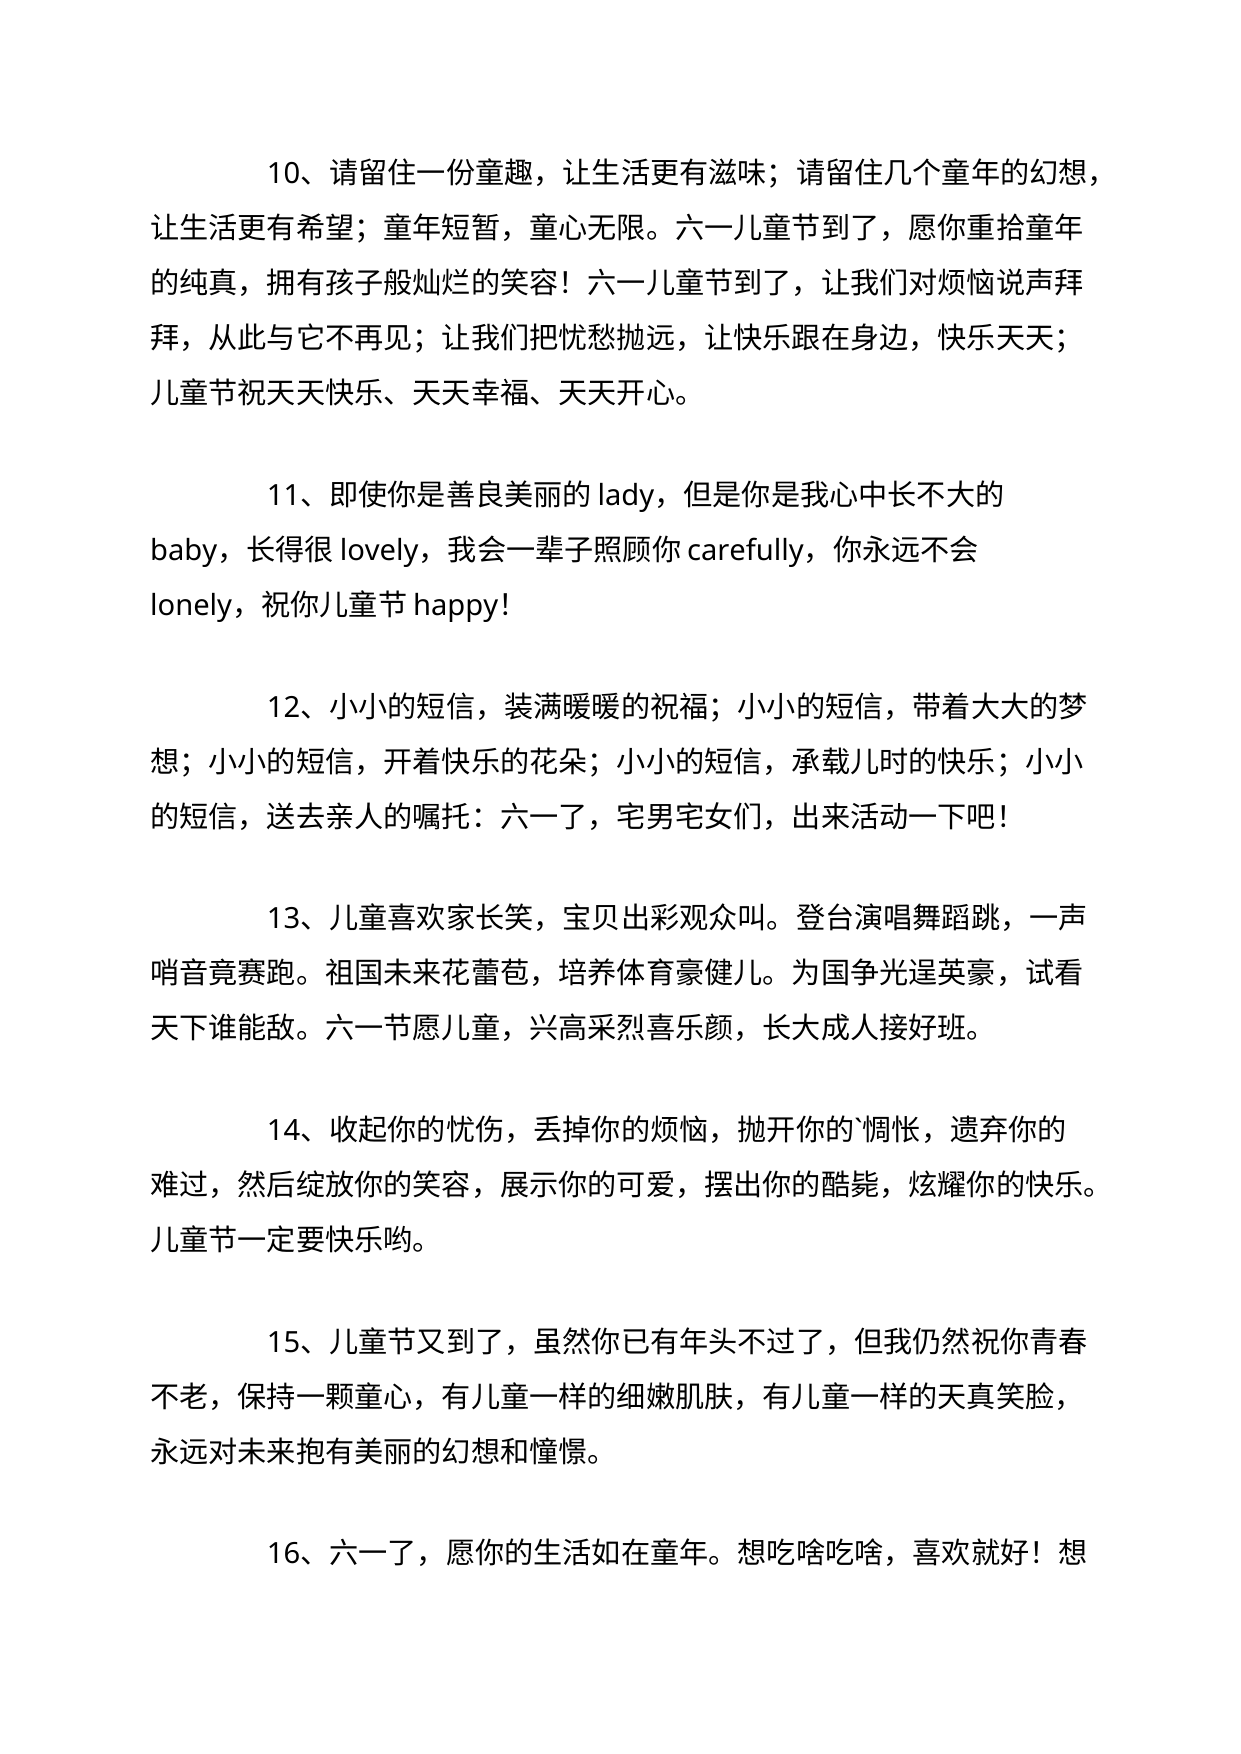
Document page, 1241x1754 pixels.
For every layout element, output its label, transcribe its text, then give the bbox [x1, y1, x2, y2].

text 13、儿童喜欢家长笑，宝贝出彩观众叫。登台演唱舞蹈跳，一声哨音竟赛跑。祖国未来花蕾苞，培养体育豪健儿。为国争光逞英豪，试看天下谁能敌。六一节愿儿童，兴高采烈喜乐颜，长大成人接好班。 [150, 895, 1090, 1047]
text 10、请留住一份童趣，让生活更有滋味；请留住几个童年的幻想，让生活更有希望；童年短暂，童心无限。六一儿童节到了，愿你重拾童年的纯真，拥有孩子般灿烂的笑容！六一儿童节到了，让我们对烦恼说声拜拜，从此与它不再见；让我们把忧愁抛远，让快乐跟在身边，快乐天天；儿童节祝天天快乐、天天幸福、天天开心。 [150, 150, 1090, 412]
text 11、即使你是善良美丽的lady，但是你是我心中长不大的baby，长得很lovely，我会一辈子照顾你carefully，你永远不会lonely，祝你儿童节happy！ [150, 471, 1090, 624]
text 14、收起你的忧伤，丢掉你的烦恼，抛开你的`惆怅，遗弃你的难过，然后绽放你的笑容，展示你的可爱，摆出你的酷毙，炫耀你的快乐。儿童节一定要快乐哟。 [150, 1107, 1090, 1259]
text 15、儿童节又到了，虽然你已有年头不过了，但我仍然祝你青春不老，保持一颗童心，有儿童一样的细嫩肌肤，有儿童一样的天真笑脸，永远对未来抱有美丽的幻想和憧憬。 [150, 1318, 1090, 1471]
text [150, 1530, 1090, 1572]
text 12、小小的短信，装满暖暖的祝福；小小的短信，带着大大的梦想；小小的短信，开着快乐的花朵；小小的短信，承载儿时的快乐；小小的短信，送去亲人的嘱托：六一了，宅男宅女们，出来活动一下吧！ [150, 683, 1090, 836]
